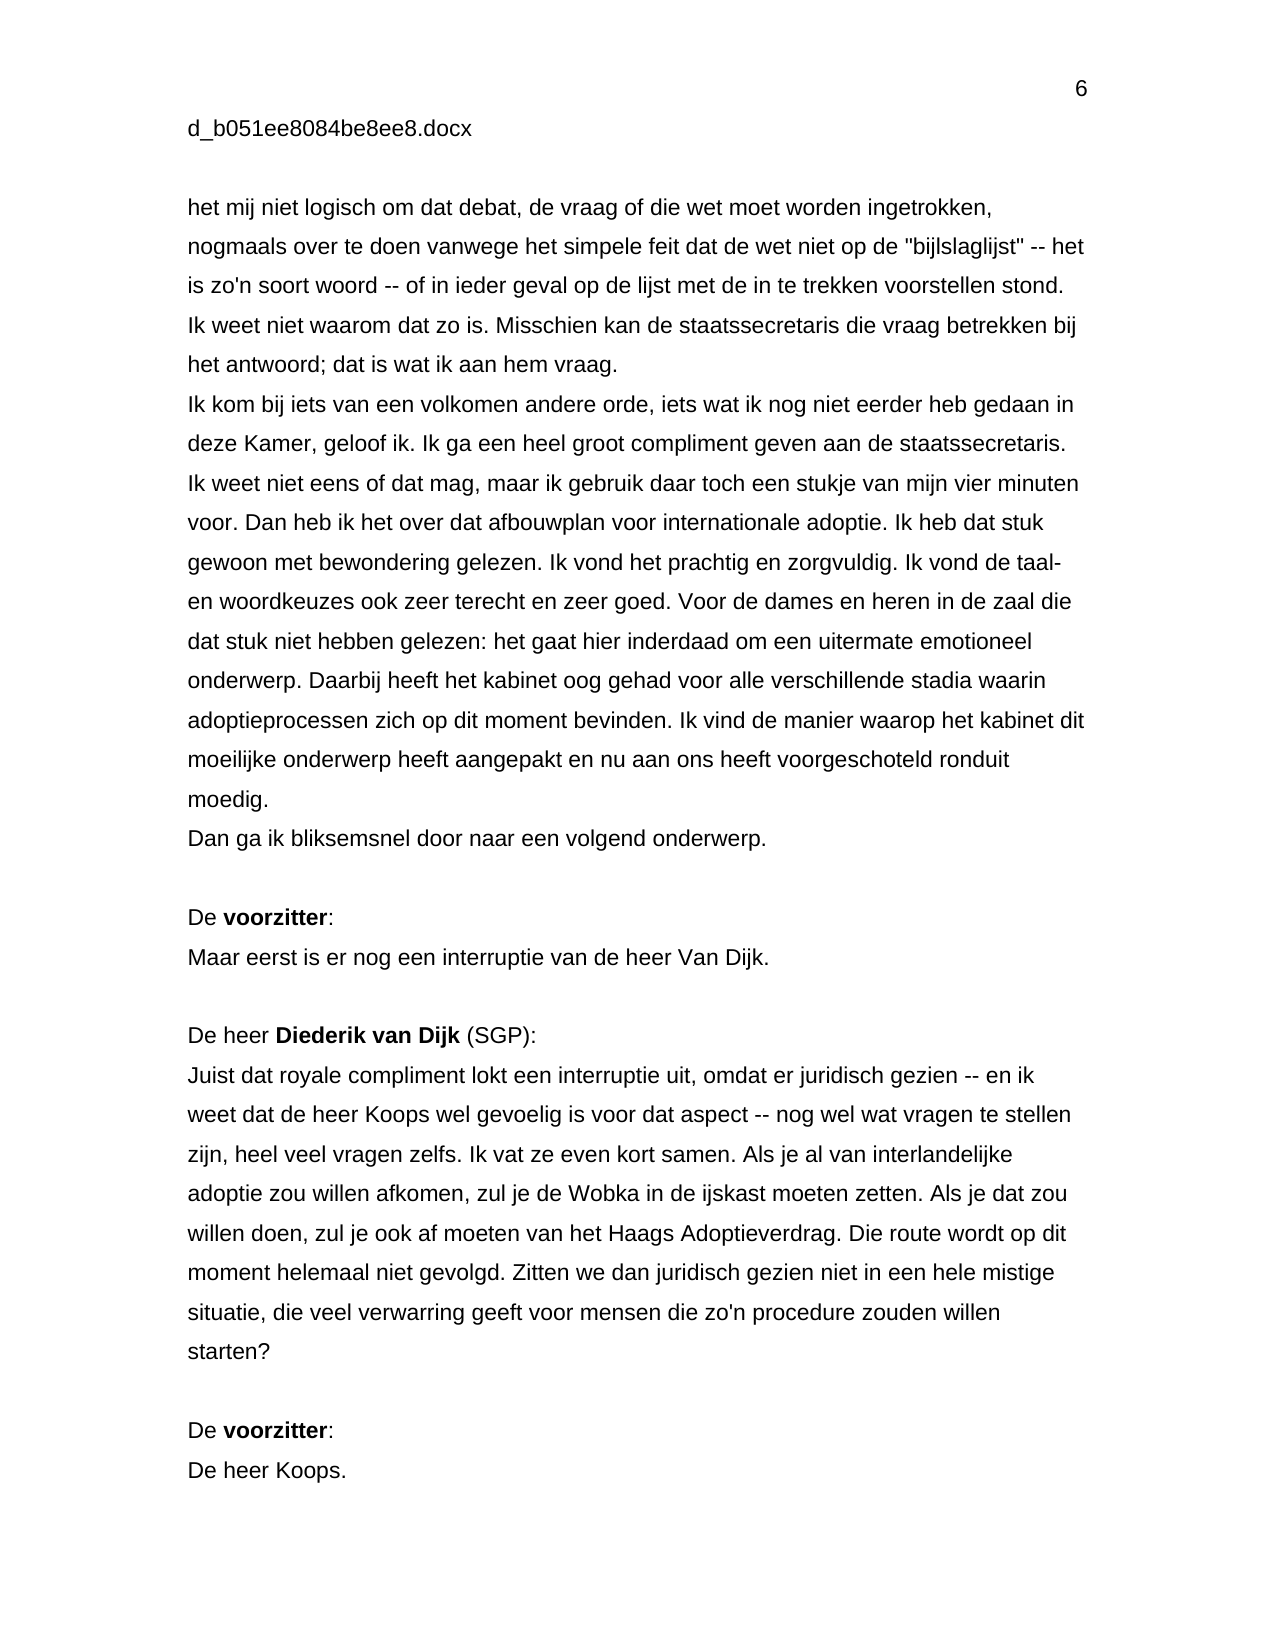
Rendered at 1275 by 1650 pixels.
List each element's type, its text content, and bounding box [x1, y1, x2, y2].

text Juist dat royale compliment lokt een interruptie uit, omdat er juridisch gezien -- en ik weet dat de heer Koops wel gevoelig is voor dat aspect -- nog wel wat vragen te stellen zijn, heel veel vragen zelfs. Ik vat ze even kort samen. Als je al van interlandelijke adoptie zou willen afkomen, zul je de Wobka in de ijskast moeten zetten. Als je dat zou willen doen, zul je ook af moeten van het Haags Adoptieverdrag. Die route wordt op dit moment helemaal niet gevolgd. Zitten we dan juridisch gezien niet in een hele mistige situatie, die veel verwarring geeft voor mensen die zo'n procedure zouden willen starten? [187, 1062, 1087, 1365]
text Maar eerst is er nog een interruptie van de heer Van Dijk. [187, 943, 1087, 970]
text De heer Diederik van Dijk (SGP): [187, 1022, 1087, 1049]
text De heer Koops. [187, 1457, 1087, 1483]
text De voorzitter: [187, 904, 1087, 930]
text Dan ga ik bliksemsnel door naar een volgend onderwerp. [187, 825, 1087, 851]
text De voorzitter: [187, 1417, 1087, 1444]
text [187, 193, 1087, 378]
text Ik kom bij iets van een volkomen andere orde, iets wat ik nog niet eerder heb gedaan in deze Kamer, geloof ik. Ik ga een heel groot compliment geven aan de staatssecretaris. Ik weet niet eens of dat mag, maar ik gebruik daar toch een stukje van mijn vier minuten voor. Dan heb ik het over dat afbouwplan voor internationale adoptie. Ik heb dat stuk gewoon met bewondering gelezen. Ik vond het prachtig en zorgvuldig. Ik vond de taal- en woordkeuzes ook zeer terecht en zeer goed. Voor de dames en heren in de zaal die dat stuk niet hebben gelezen: het gaat hier inderdaad om een uitermate emotioneel onderwerp. Daarbij heeft het kabinet oog gehad voor alle verschillende stadia waarin adoptieprocessen zich op dit moment bevinden. Ik vind de manier waarop het kabinet dit moeilijke onderwerp heeft aangepakt en nu aan ons heeft voorgeschoteld ronduit moedig. [187, 391, 1087, 812]
